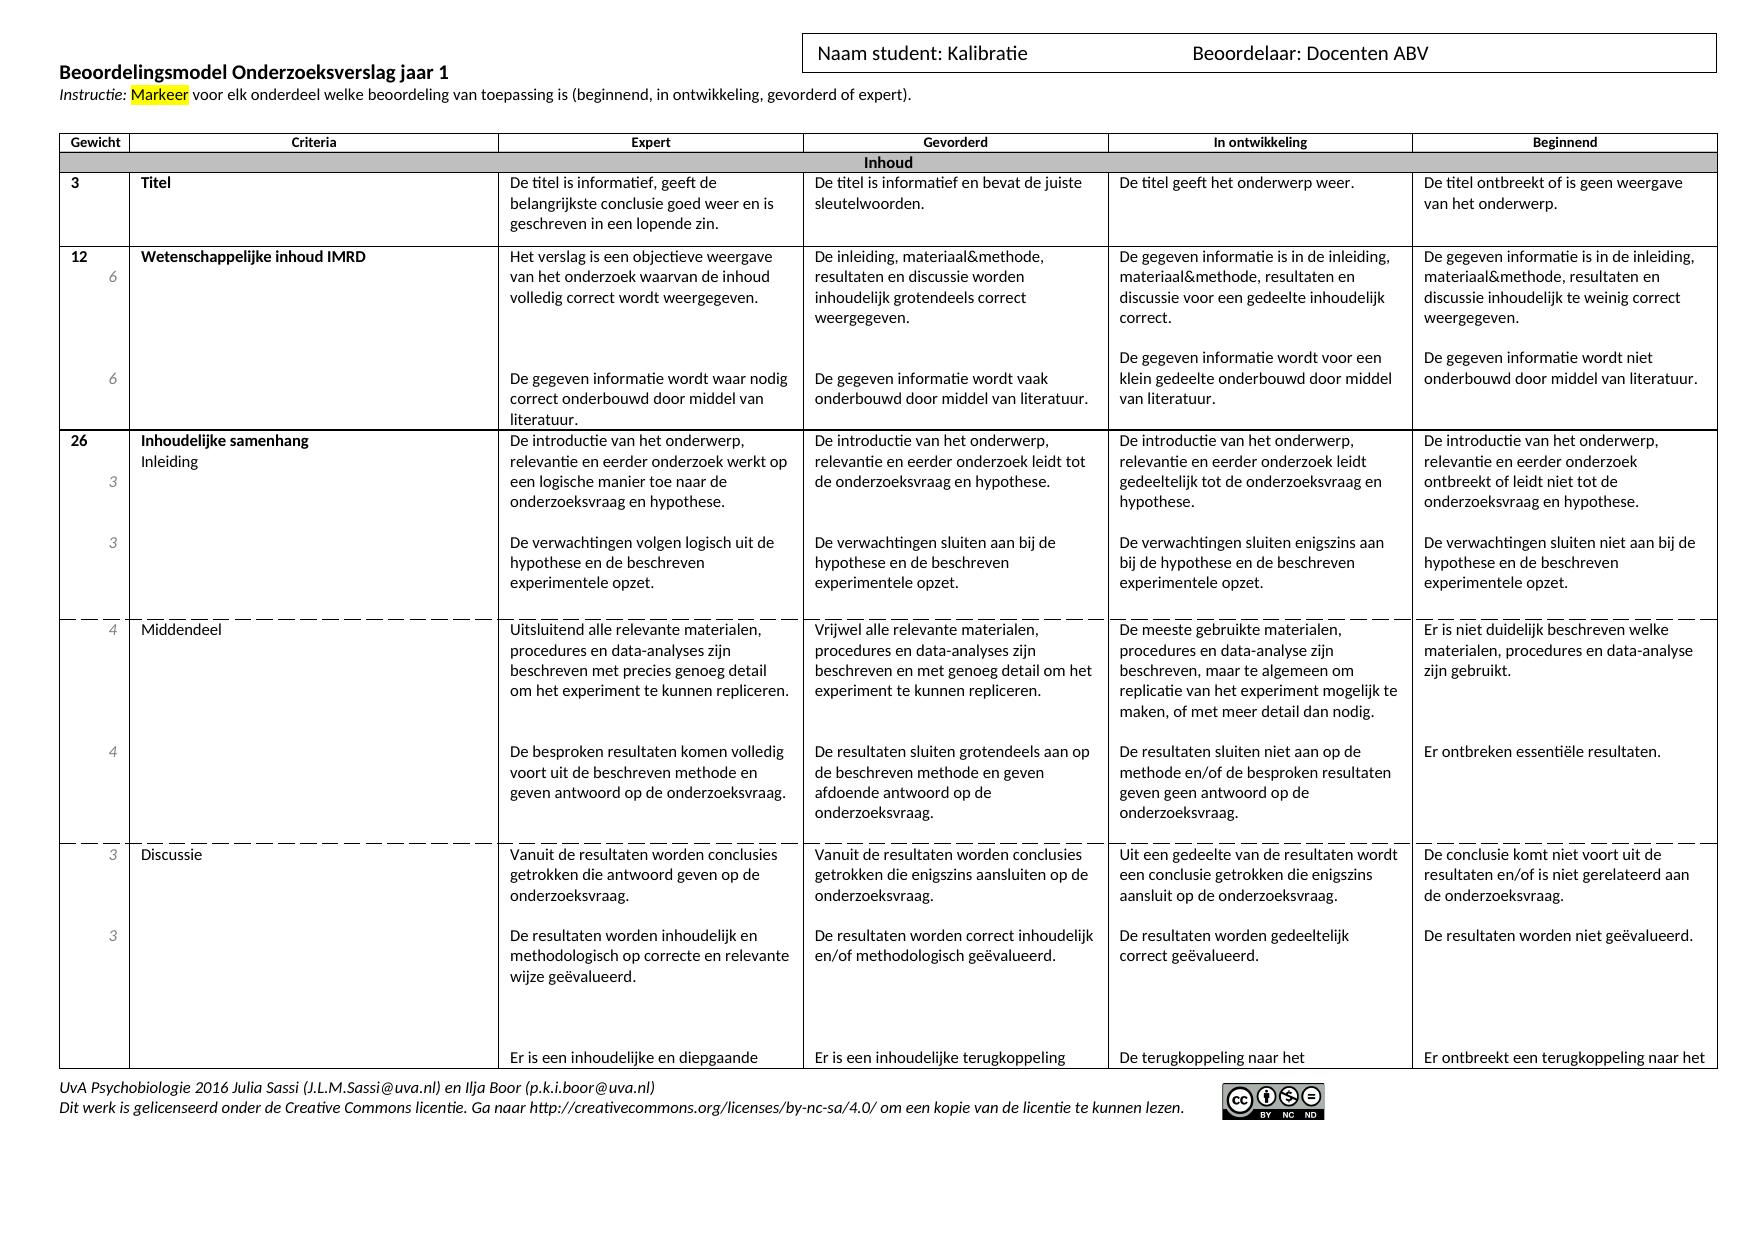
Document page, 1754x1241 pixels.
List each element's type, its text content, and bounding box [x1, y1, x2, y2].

table_cell 3 [60, 173, 129, 246]
table_cell 12 6 6 [60, 247, 129, 429]
table_header De introductie van het onderwerp, relevantie en eerder onderzoek leidt gedeeltelijk tot de onderzoeksvraag en hypothese. De verwachtingen sluiten enigszins aan bij de hypothese en de beschreven experimentele opzet. [1109, 431, 1412, 619]
table_cell De meeste gebruikte materialen, procedures en data-analyse zijn beschreven, maar te algemeen om replicatie van het experiment mogelijk te maken, of met meer detail dan nodig. De resultaten sluiten niet aan op de methode en/of de besproken resultaten geven geen antwoord op de onderzoeksvraag. [1109, 619, 1412, 843]
table_cell De titel geeft het onderwerp weer. [1109, 173, 1412, 246]
text Instructie: Markeer voor elk onderdeel welke beoordeling van toepassing is (beginnend, in ontwikkeling, gevorderd of expert). [59, 84, 1695, 105]
table_cell Discussie [130, 843, 498, 1068]
table_header De introductie van het onderwerp, relevantie en eerder onderzoek leidt tot de onderzoeksvraag en hypothese. De verwachtingen sluiten aan bij de hypothese en de beschreven experimentele opzet. [804, 431, 1108, 619]
table_cell Middendeel [130, 619, 498, 843]
table_cell De titel ontbreekt of is geen weergave van het onderwerp. [1413, 173, 1717, 246]
text Beoordelingsmodel Onderzoeksverslag jaar 1 [59, 59, 1695, 84]
table_header Expert [499, 134, 803, 151]
table_header In ontwikkeling [1109, 134, 1412, 151]
table_cell De gegeven informatie is in de inleiding, materiaal&methode, resultaten en discussie voor een gedeelte inhoudelijk correct. De gegeven informatie wordt voor een klein gedeelte onderbouwd door middel van literatuur. [1109, 247, 1412, 429]
table_cell 4 4 [60, 619, 129, 843]
table_cell De titel is informatief en bevat de juiste sleutelwoorden. [804, 173, 1108, 246]
table_cell De gegeven informatie is in de inleiding, materiaal&methode, resultaten en discussie inhoudelijk te weinig correct weergegeven. De gegeven informatie wordt niet onderbouwd door middel van literatuur. [1413, 247, 1717, 429]
table_cell Uitsluitend alle relevante materialen, procedures en data-analyses zijn beschreven met precies genoeg detail om het experiment te kunnen repliceren. De besproken resultaten komen volledig voort uit de beschreven methode en geven antwoord op de onderzoeksvraag. [499, 619, 803, 843]
table_header 26 3 3 [60, 431, 129, 619]
table_header Beginnend [1413, 134, 1717, 151]
table_cell Het verslag is een objectieve weergave van het onderzoek waarvan de inhoud volledig correct wordt weergegeven. De gegeven informatie wordt waar nodig correct onderbouwd door middel van literatuur. [499, 247, 803, 429]
table_cell De titel is informatief, geeft de belangrijkste conclusie goed weer en is geschreven in een lopende zin. [499, 173, 803, 246]
table_cell Vrijwel alle relevante materialen, procedures en data-analyses zijn beschreven en met genoeg detail om het experiment te kunnen repliceren. De resultaten sluiten grotendeels aan op de beschreven methode en geven afdoende antwoord op de onderzoeksvraag. [804, 619, 1108, 843]
table_cell Er is niet duidelijk beschreven welke materialen, procedures en data-analyse zijn gebruikt. Er ontbreken essentiële resultaten. [1413, 619, 1717, 843]
table_header De introductie van het onderwerp, relevantie en eerder onderzoek ontbreekt of leidt niet tot de onderzoeksvraag en hypothese. De verwachtingen sluiten niet aan bij de hypothese en de beschreven experimentele opzet. [1413, 431, 1717, 619]
table_header Gewicht [60, 134, 129, 151]
table_cell Inhoud [60, 153, 1717, 172]
table_header Inhoudelijke samenhang Inleiding [130, 431, 498, 619]
table_header Criteria [130, 134, 498, 151]
table_cell 3 3 3 2 1 [60, 843, 129, 1068]
table_cell De inleiding, materiaal&methode, resultaten en discussie worden inhoudelijk grotendeels correct weergegeven. De gegeven informatie wordt vaak onderbouwd door middel van literatuur. [804, 247, 1108, 429]
table_header Gevorderd [804, 134, 1108, 151]
picture [1222, 1083, 1325, 1120]
table_header De introductie van het onderwerp, relevantie en eerder onderzoek werkt op een logische manier toe naar de onderzoeksvraag en hypothese. De verwachtingen volgen logisch uit de hypothese en de beschreven experimentele opzet. [499, 431, 803, 619]
table_cell Titel [130, 173, 498, 246]
table_cell Wetenschappelijke inhoud IMRD [130, 247, 498, 429]
